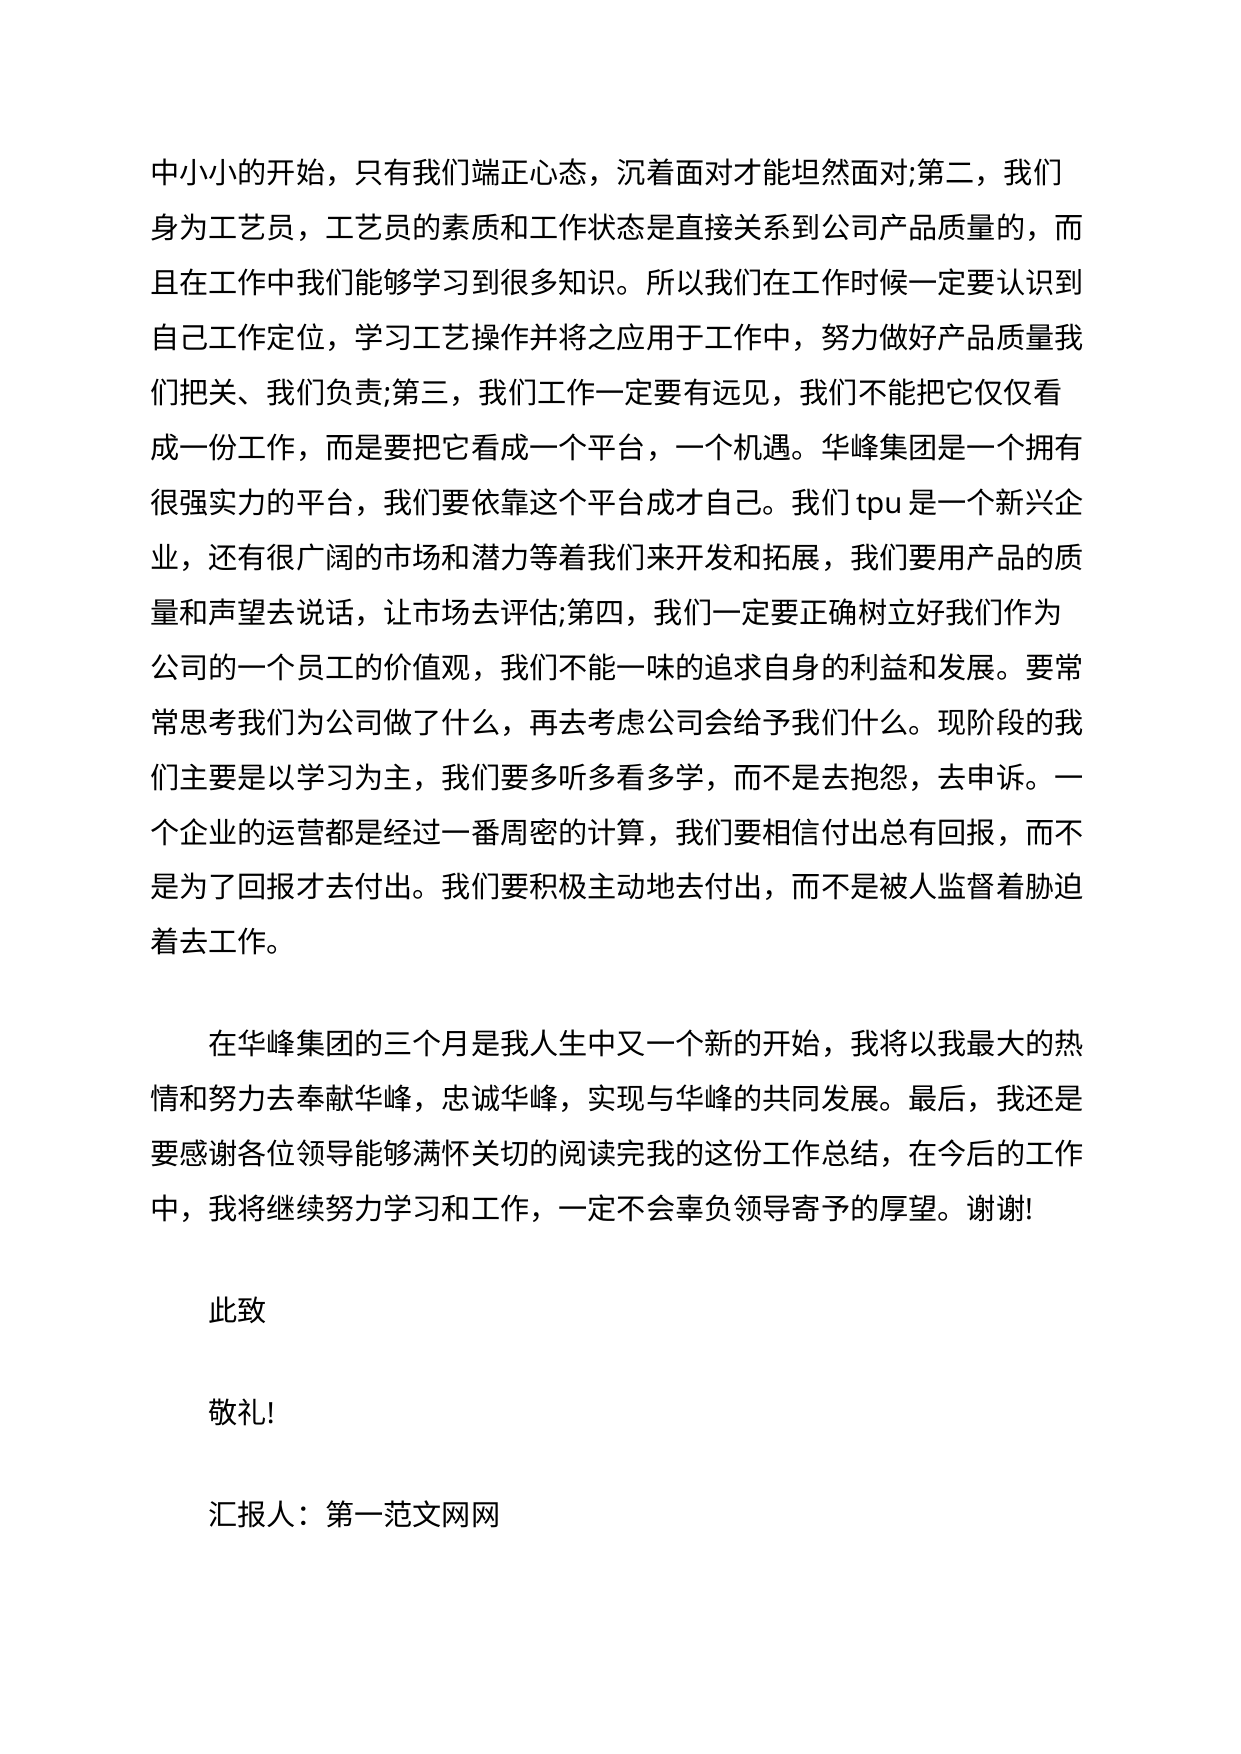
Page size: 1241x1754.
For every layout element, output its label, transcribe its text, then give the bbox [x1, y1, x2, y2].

text 此致 [150, 1287, 1090, 1330]
text 汇报人：第一范文网网 [150, 1491, 1090, 1533]
text 敬礼! [150, 1389, 1090, 1432]
text 在华峰集团的三个月是我人生中又一个新的开始，我将以我最大的热情和努力去奉献华峰，忠诚华峰，实现与华峰的共同发展。最后，我还是要感谢各位领导能够满怀关切的阅读完我的这份工作总结，在今后的工作中，我将继续努力学习和工作，一定不会辜负领导寄予的厚望。谢谢! [150, 1021, 1090, 1228]
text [150, 150, 1090, 961]
